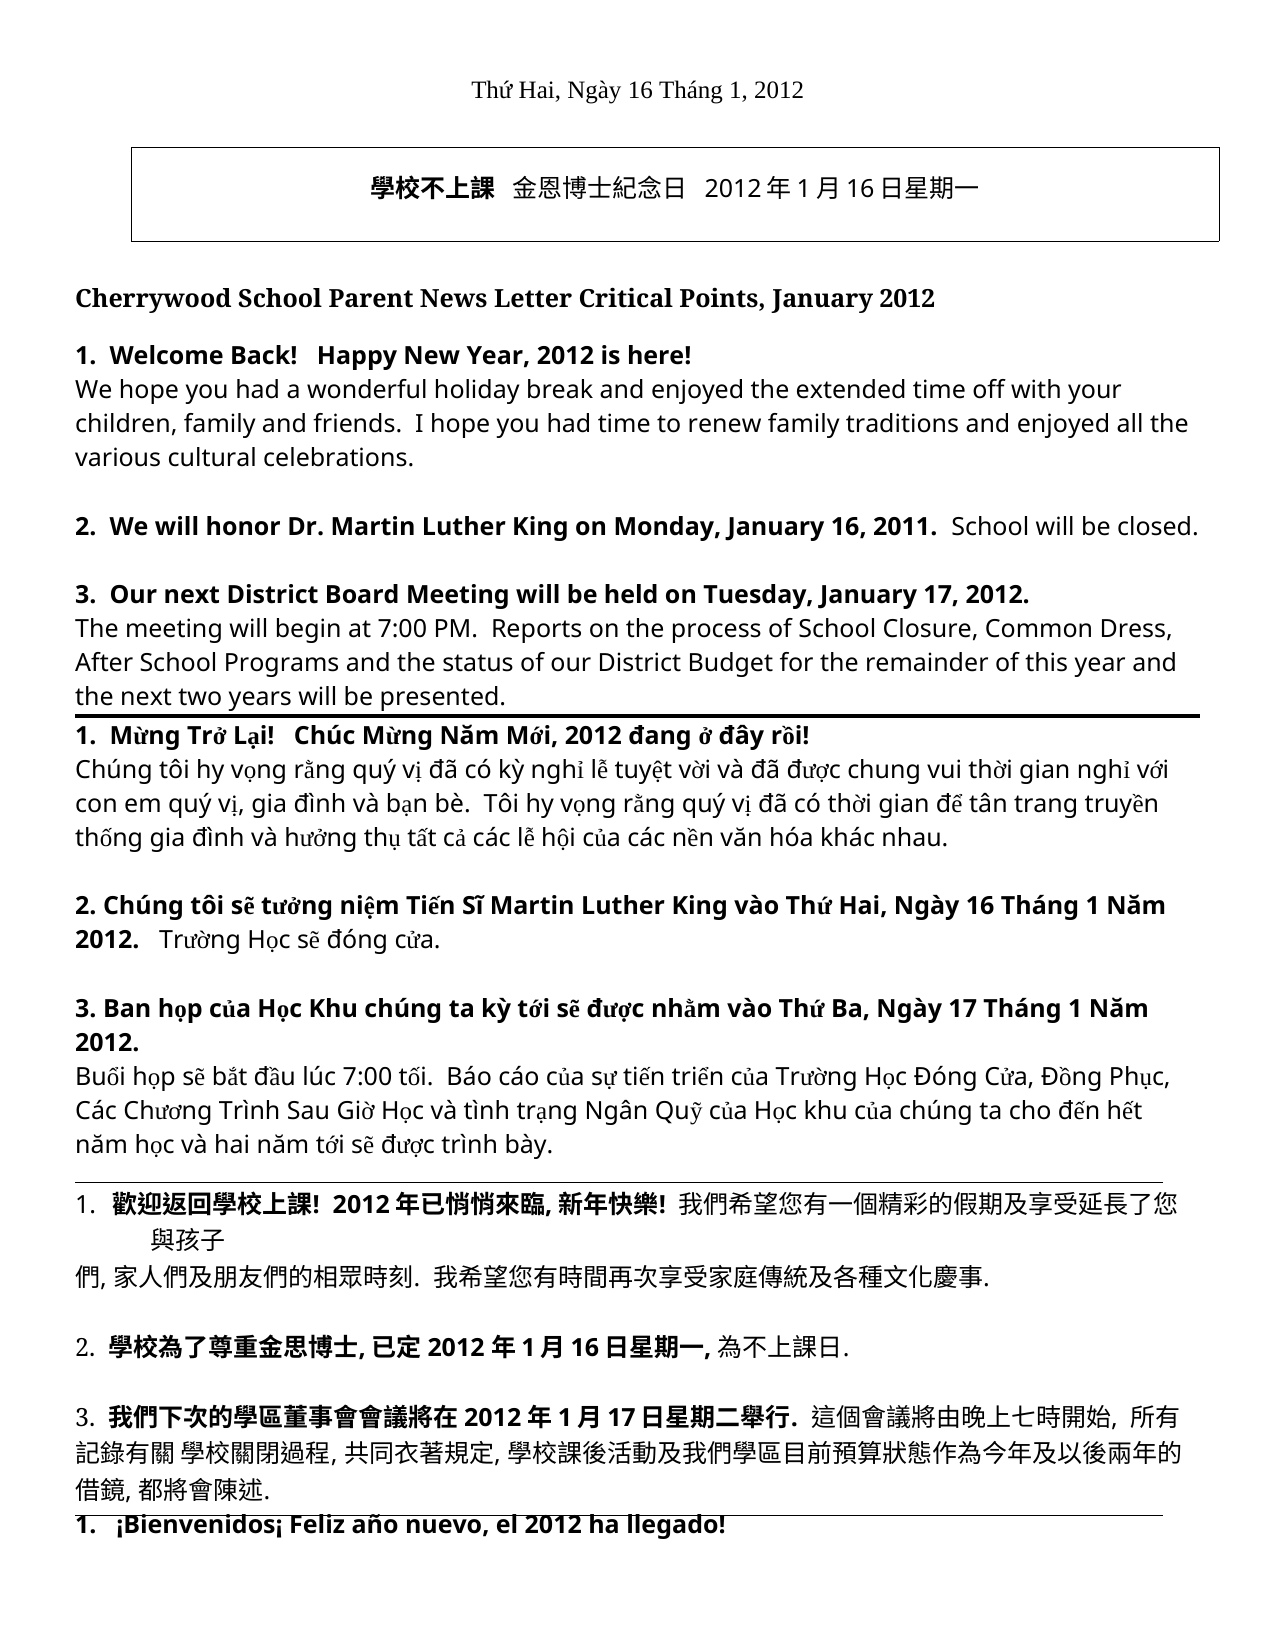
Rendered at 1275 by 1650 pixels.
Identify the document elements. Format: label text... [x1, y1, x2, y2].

list 歡迎返回學校上課! 2012年已悄悄來臨, 新年快樂! 我們希望您有一個精彩的假期及享受延長了您與孩子 [75, 1184, 1200, 1257]
text 1. Mừng Trở Lại! Chúc Mừng Năm Mới, 2012 đang ở đây rồi! [75, 718, 1200, 752]
text 2. We will honor Dr. Martin Luther King on Monday, January 16, 2011. School will be closed. [75, 508, 1200, 542]
text 2. 學校為了尊重金思博士, 已定 2012 年1月16日星期一, 為不上課日. [75, 1327, 1200, 1364]
text 2. Chúng tôi sẽ tưởng niệm Tiến Sĩ Martin Luther King vào Thứ Hai, Ngày 16 Tháng 1 Năm 2012. Trường Học sẽ đóng cửa. [75, 888, 1200, 956]
text We hope you had a wonderful holiday break and enjoyed the extended time off with your children, family and friends. I hope you had time to renew family traditions and enjoyed all the various cultural celebrations. [75, 372, 1200, 474]
text The meeting will begin at 7:00 PM. Reports on the process of School Closure, Common Dress, After School Programs and the status of our District Budget for the remainder of this year and the next two years will be presented. [75, 610, 1200, 714]
text 1. ¡Bienvenidos¡ Feliz año nuevo, el 2012 ha llegado! [75, 1506, 1200, 1541]
text Chúng tôi hy vọng rằng quý vị đã có kỳ nghỉ lễ tuyệt vời và đã được chung vui thời gian nghỉ với con em quý vị, gia đình và bạn bè. Tôi hy vọng rằng quý vị đã có thời gian để tân trang truyền thống gia đình và hưởng thụ tất cả các lễ hội của các nền văn hóa khác nhau. [75, 752, 1200, 854]
text 1. Welcome Back! Happy New Year, 2012 is here! [75, 338, 1200, 372]
text Thứ Hai, Ngày 16 Tháng 1, 2012 [75, 75, 1200, 104]
text 3. Our next District Board Meeting will be held on Tuesday, January 17, 2012. [75, 576, 1200, 610]
text 3. 我們下次的學區董事會會議將在 2012 年1月17日星期二舉行. 這個會議將由晚上七時開始, 所有記錄有關 學校關閉過程, 共同衣著規定, 學校課後活動及我們學區目前預算狀態作為今年及以後兩年的借鏡, 都將會陳述. [75, 1398, 1200, 1506]
text Buổi họp sẽ bắt đầu lúc 7:00 tối. Báo cáo của sự tiến triển của Trường Học Đóng Cửa, Đồng Phục, Các Chương Trình Sau Giờ Học và tình trạng Ngân Quỹ của Học khu của chúng ta cho đến hết năm học và hai năm tới sẽ được trình bày. [75, 1058, 1200, 1161]
text Parent News Letter Critical Points, January 2012 [75, 281, 1200, 315]
text 3. Ban họp của Học Khu chúng ta kỳ tới sẽ được nhằm vào Thứ Ba, Ngày 17 Tháng 1 Năm 2012. [75, 990, 1200, 1058]
text 們, 家人們及朋友們的相眾時刻. 我希望您有時間再次享受家庭傳統及各種文化慶事. [75, 1257, 1200, 1293]
